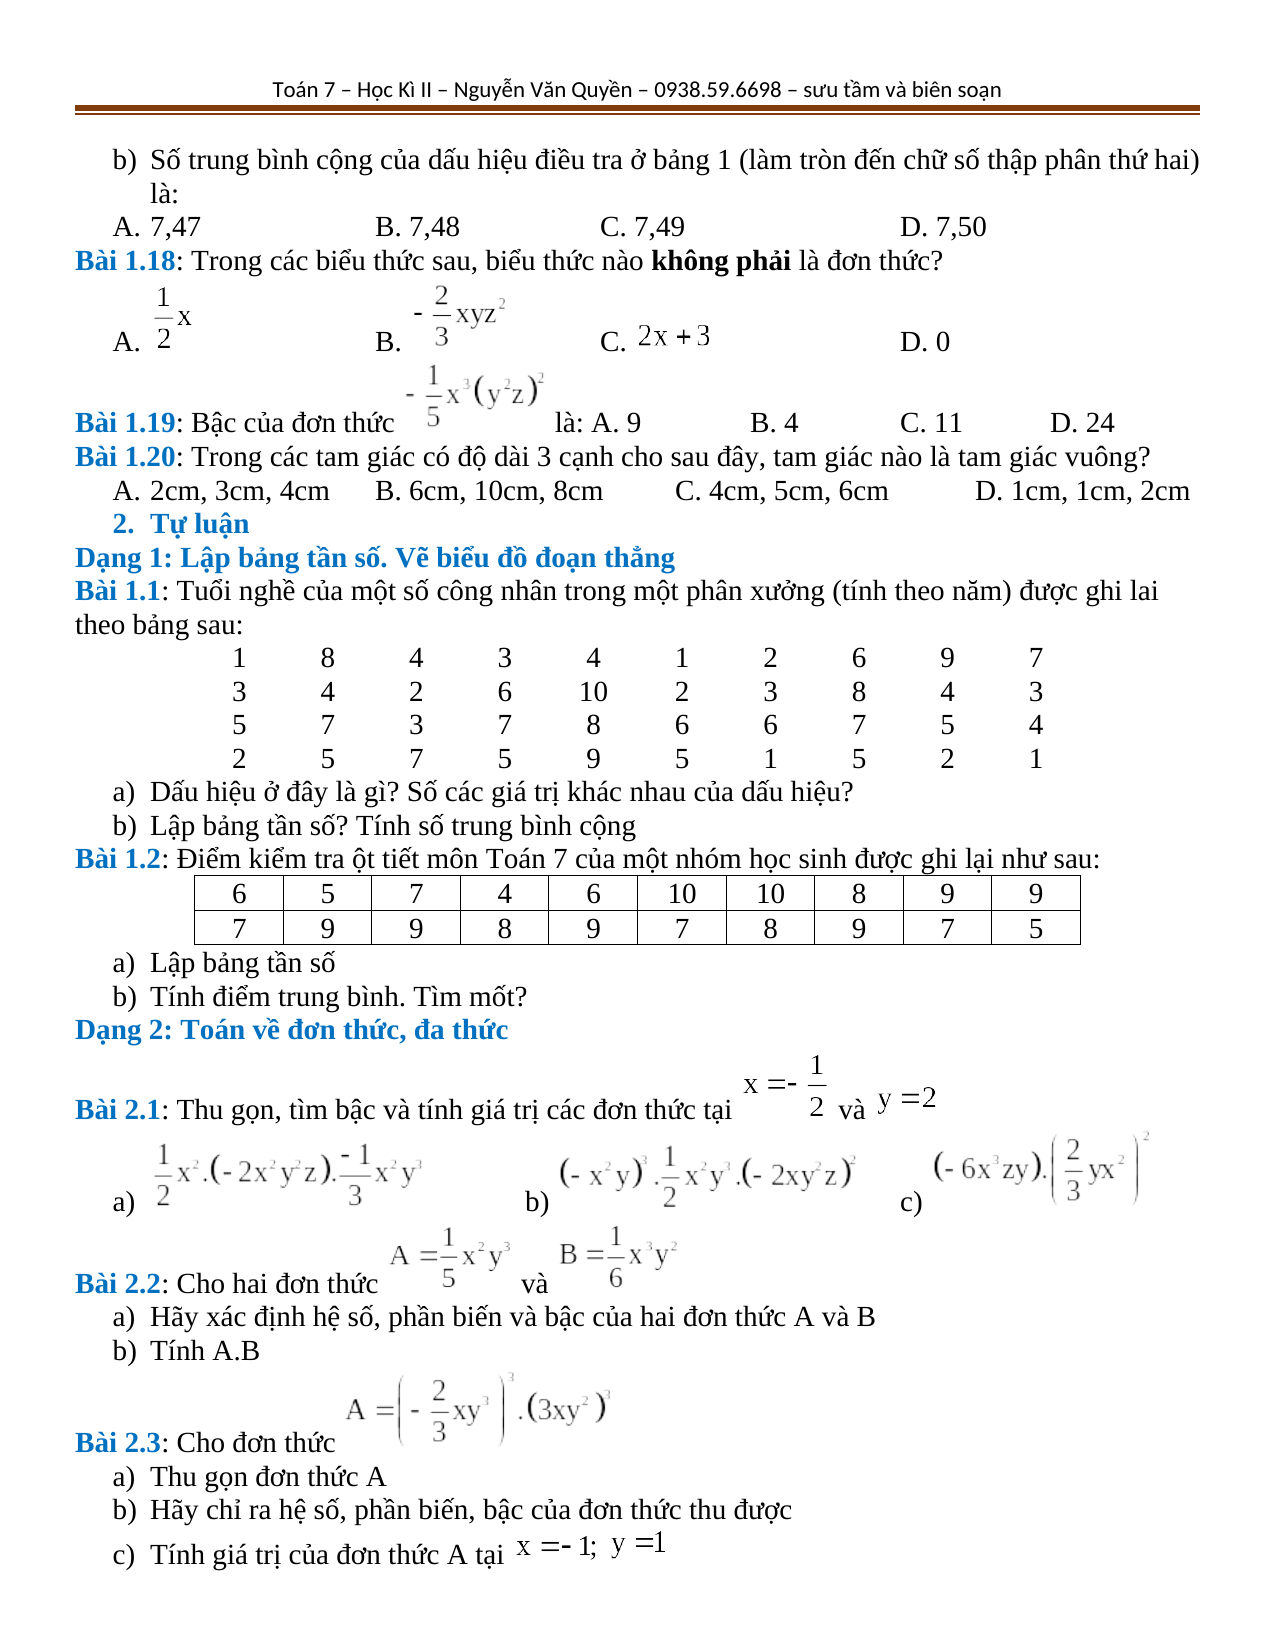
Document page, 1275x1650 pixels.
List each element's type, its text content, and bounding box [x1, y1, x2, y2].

table_header 5 [284, 876, 371, 910]
table_cell 8 [727, 911, 814, 944]
table_cell 2 [638, 674, 726, 707]
list Dấu hiệu ở đây là gì? Số các giá trị khác nhau của dấu hiệu? [112, 774, 1200, 808]
table_cell 9 [372, 911, 460, 944]
table_cell 7 [904, 911, 991, 944]
text Bài 1.19: Bậc của đơn thức là: A. 9 B. 4 C. 11 D. 24 [75, 358, 1200, 439]
text Bài 1.18: Trong các biểu thức sau, biểu thức nào không phải là đơn thức? [75, 243, 1200, 277]
table_header 9 [992, 876, 1080, 910]
table_cell 5 [283, 741, 372, 774]
table_cell 5 [460, 741, 549, 774]
list 7,47 B. 7,48 C. 7,49 D. 7,50 [112, 209, 1200, 243]
table_cell 8 [549, 708, 637, 741]
text Dạng 2: Toán về đơn thức, đa thức [75, 1012, 1200, 1046]
table_cell 2 [195, 741, 283, 774]
table_cell 9 [815, 911, 903, 944]
table_header 7 [992, 640, 1080, 674]
table_cell 6 [460, 674, 549, 707]
list Hãy xác định hệ số, phần biến và bậc của hai đơn thức A và B [112, 1299, 1200, 1333]
table_cell 2 [372, 674, 460, 707]
table_header 4 [549, 640, 637, 674]
list Tự luận [112, 506, 1200, 540]
table_header 1 [638, 640, 726, 674]
text Bài 1.20: Trong các tam giác có độ dài 3 cạnh cho sau đây, tam giác nào là tam giác vuông? [75, 439, 1200, 473]
text Bài 2.3: Cho đơn thức [75, 1366, 1200, 1459]
table_cell 7 [638, 911, 726, 944]
table_header 3 [460, 640, 549, 674]
table_header 4 [461, 876, 548, 910]
table_cell 1 [992, 741, 1080, 774]
table_cell 7 [195, 911, 283, 944]
table_cell 7 [815, 708, 903, 741]
text Bài 1.1: Tuổi nghề của một số công nhân trong một phân xưởng (tính theo năm) được ghi lai theo bảng sau: [75, 573, 1200, 640]
text Dạng 1: Lập bảng tần số. Vẽ biểu đồ đoạn thẳng [75, 540, 1200, 573]
table_cell 8 [461, 911, 548, 944]
text Bài 2.1: Thu gọn, tìm bậc và tính giá trị các đơn thức tại và [75, 1046, 1200, 1126]
list Tính điểm trung bình. Tìm mốt? [112, 979, 1200, 1012]
table_header 4 [372, 640, 460, 674]
table_cell 4 [903, 674, 992, 707]
list Lập bảng tần số? Tính số trung bình cộng [112, 808, 1200, 842]
table_cell 7 [460, 708, 549, 741]
table_cell 1 [726, 741, 814, 774]
table_cell 3 [372, 708, 460, 741]
list B. C. D. 0 [112, 277, 1200, 358]
list Tính giá trị của đơn thức A tại [112, 1526, 1200, 1571]
text Bài 2.2: Cho hai đơn thức và [75, 1218, 1200, 1299]
table_cell 7 [372, 741, 460, 774]
table_cell 4 [992, 708, 1080, 741]
table_cell 5 [638, 741, 726, 774]
table_cell 5 [903, 708, 992, 741]
table_cell 3 [992, 674, 1080, 707]
list Số trung bình cộng của dấu hiệu điều tra ở bảng 1 (làm tròn đến chữ số thập phân thứ hai) là: [112, 142, 1200, 209]
table_header 8 [283, 640, 372, 674]
table_header 7 [372, 876, 460, 910]
table_header 8 [815, 876, 903, 910]
table_header 10 [727, 876, 814, 910]
table_header 6 [549, 876, 637, 910]
text Bài 1.2: Điểm kiểm tra ột tiết môn Toán 7 của một nhóm học sinh được ghi lại như sau: [75, 842, 1200, 875]
list Thu gọn đơn thức A [112, 1459, 1200, 1492]
table_cell 6 [726, 708, 814, 741]
table_cell 3 [726, 674, 814, 707]
table_header 9 [904, 876, 991, 910]
list Tính A.B [112, 1333, 1200, 1366]
table_cell 9 [549, 741, 637, 774]
table_header 10 [638, 876, 726, 910]
table_cell 5 [992, 911, 1080, 944]
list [112, 1492, 1200, 1526]
list b) c) [112, 1126, 1200, 1218]
table_cell 8 [815, 674, 903, 707]
table_cell 3 [195, 674, 283, 707]
table_cell 5 [815, 741, 903, 774]
list Lập bảng tần số [112, 945, 1200, 979]
table_cell 5 [195, 708, 283, 741]
table_cell 6 [638, 708, 726, 741]
table_cell 7 [283, 708, 372, 741]
table_cell 9 [549, 911, 637, 944]
table_cell 4 [283, 674, 372, 707]
table_header 6 [195, 876, 283, 910]
table_header 9 [903, 640, 992, 674]
table_header 2 [726, 640, 814, 674]
table_cell 10 [549, 674, 637, 707]
table_cell 2 [903, 741, 992, 774]
table_header 6 [815, 640, 903, 674]
list 2cm, 3cm, 4cm B. 6cm, 10cm, 8cm C. 4cm, 5cm, 6cm D. 1cm, 1cm, 2cm [112, 473, 1200, 506]
table_cell 9 [284, 911, 371, 944]
table_header 1 [195, 640, 283, 674]
